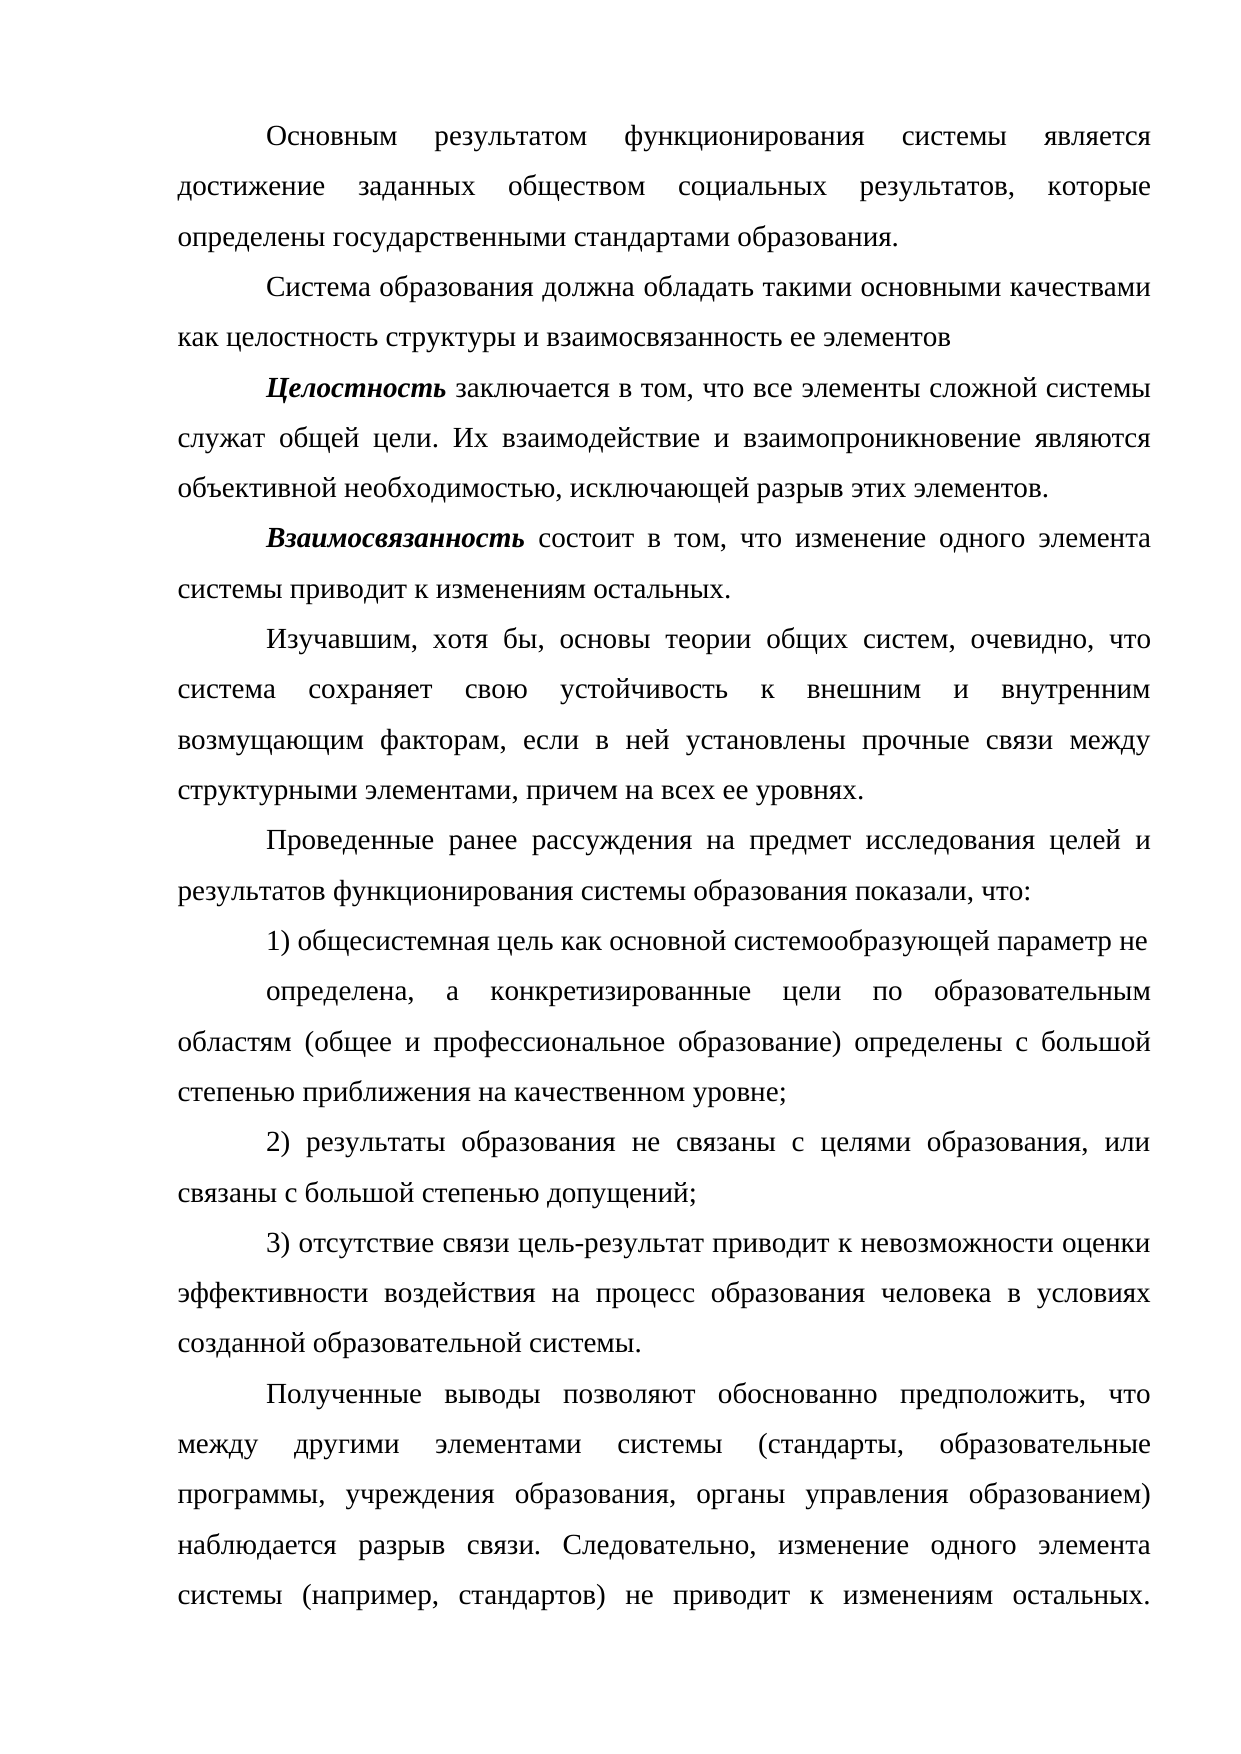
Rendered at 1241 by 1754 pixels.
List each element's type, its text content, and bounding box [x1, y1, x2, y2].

text Система образования должна обладать такими основными качествами как целостность структуры и взаимосвязанность ее элементов [177, 269, 1152, 353]
text 3) отсутствие связи цель-результат приводит к невозможности оценки эффективности воздействия на процесс образования человека в условиях созданной образовательной системы. [177, 1225, 1152, 1359]
text Изучавшим, хотя бы, основы теории общих систем, очевидно, что система сохраняет свою устойчивость к внешним и внутренним возмущающим факторам, если в ней установлены прочные связи между структурными элементами, причем на всех ее уровнях. [177, 621, 1152, 806]
text Проведенные ранее рассуждения на предмет исследования целей и результатов функционирования системы образования показали, что: [177, 822, 1152, 906]
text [177, 1376, 1152, 1611]
text Целостность заключается в том, что все элементы сложной системы служат общей цели. Их взаимодействие и взаимопроникновение являются объективной необходимостью, исключающей разрыв этих элементов. [177, 370, 1152, 504]
text Основным результатом функционирования системы является достижение заданных обществом социальных результатов, которые определены государственными стандартами образования. [177, 118, 1152, 252]
text 1) общесистемная цель как основной системообразующей параметр не [177, 923, 1152, 957]
text 2) результаты образования не связаны с целями образования, или связаны с большой степенью допущений; [177, 1124, 1152, 1208]
text Взаимосвязанность состоит в том, что изменение одного элемента системы приводит к изменениям остальных. [177, 521, 1152, 604]
text определена, а конкретизированные цели по образовательным областям (общее и профессиональное образование) определены с большой степенью приближения на качественном уровне; [177, 973, 1152, 1108]
